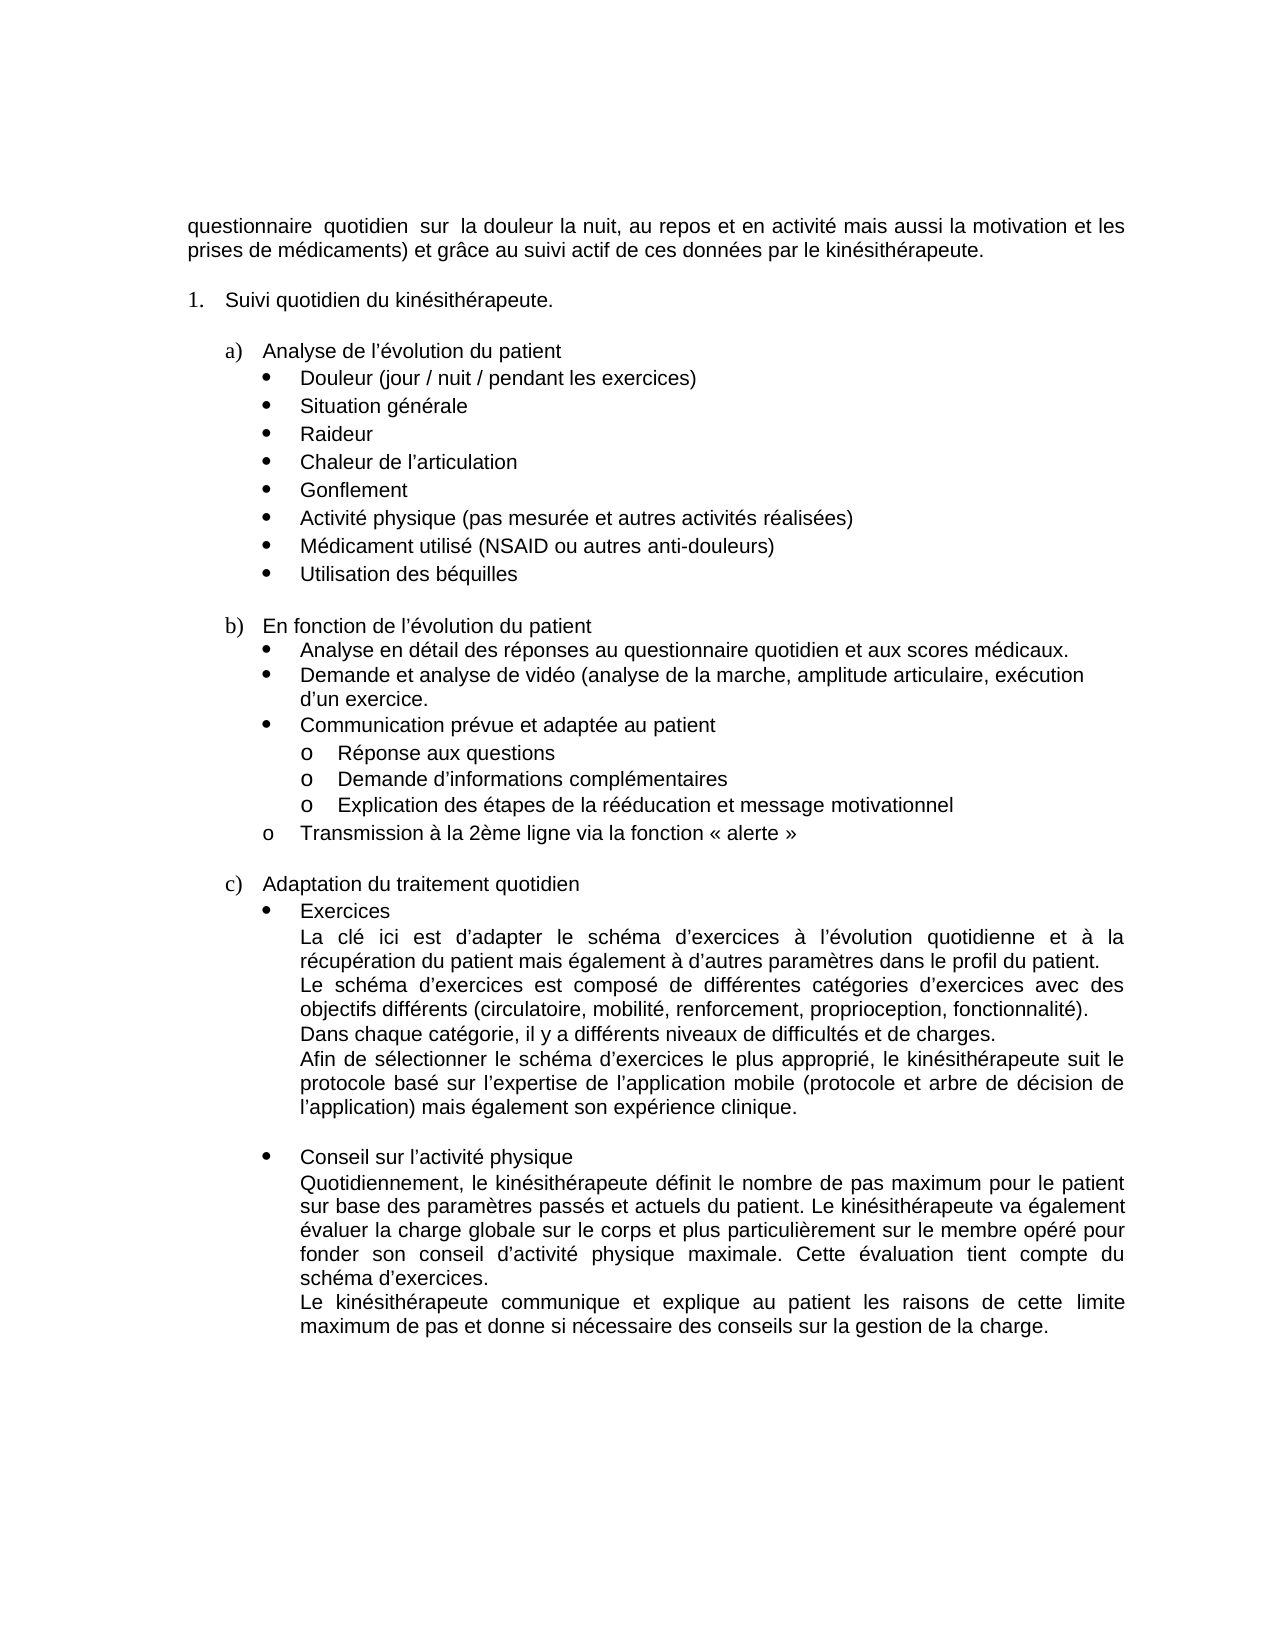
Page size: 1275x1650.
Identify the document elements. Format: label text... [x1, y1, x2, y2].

text Afin de sélectionner le schéma d’exercices le plus approprié, le kinésithérapeute suit le protocole basé sur l’expertise de l’application mobile (protocole et arbre de décision de l’application) mais également son expérience clinique. [300, 1047, 1125, 1118]
list Demande et analyse de vidéo (analyse de la marche, amplitude articulaire, exécution d’un exercice. [262, 663, 1125, 710]
list Médicament utilisé (NSAID ou autres anti-douleurs) [262, 531, 1137, 559]
list Explication des étapes de la rééducation et message motivationnel [300, 792, 1137, 818]
list Communication prévue et adaptée au patient [262, 711, 1137, 738]
list Réponse aux questions [300, 738, 1137, 766]
list Demande d’informations complémentaires [300, 766, 1137, 792]
list Situation générale [262, 391, 1137, 419]
list Douleur (jour / nuit / pendant les exercices) [262, 363, 1137, 391]
list Suivi quotidien du kinésithérapeute. [187, 287, 1137, 313]
list Analyse en détail des réponses au questionnaire quotidien et aux scores médicaux. [262, 639, 1125, 663]
list Exercices [262, 897, 1137, 924]
list Analyse de l’évolution du patient [225, 337, 1137, 363]
list Chaleur de l’articulation [262, 447, 1137, 475]
list Raideur [262, 419, 1137, 447]
text La clé ici est d’adapter le schéma d’exercices à l’évolution quotidienne et à la récupération du patient mais également à d’autres paramètres dans le profil du patient. [300, 924, 1125, 972]
text Quotidiennement, le kinésithérapeute définit le nombre de pas maximum pour le patient sur base des paramètres passés et actuels du patient. Le kinésithérapeute va également évaluer la charge globale sur le corps et plus particulièrement sur le membre opéré pour fonder son conseil d’activité physique maximale. Cette évaluation tient compte du schéma d’exercices. [300, 1170, 1126, 1290]
list Gonflement [262, 475, 1137, 503]
text Le kinésithérapeute communique et explique au patient les raisons de cette limite maximum de pas et donne si nécessaire des conseils sur la gestion de la charge. [300, 1290, 1125, 1338]
text Le schéma d’exercices est composé de différentes catégories d’exercices avec des objectifs différents (circulatoire, mobilité, renforcement, proprioception, fonctionnalité). [300, 972, 1125, 1020]
list En fonction de l’évolution du patient [225, 612, 1137, 638]
list Utilisation des béquilles [262, 559, 1137, 587]
list Activité physique (pas mesurée et autres activités réalisées) [262, 503, 1137, 531]
list Conseil sur l’activité physique [262, 1142, 1137, 1170]
text Dans chaque catégorie, il y a différents niveaux de difficultés et de charges. [300, 1020, 1137, 1047]
text questionnaire quotidien sur la douleur la nuit, au repos et en activité mais aussi la motivation et les prises de médicaments) et grâce au suivi actif de ces données par le kinésithérapeute. [187, 213, 1126, 261]
list Adaptation du traitement quotidien [225, 870, 1137, 896]
text o Transmission à la 2ème ligne via la fonction « alerte » [262, 818, 1137, 846]
